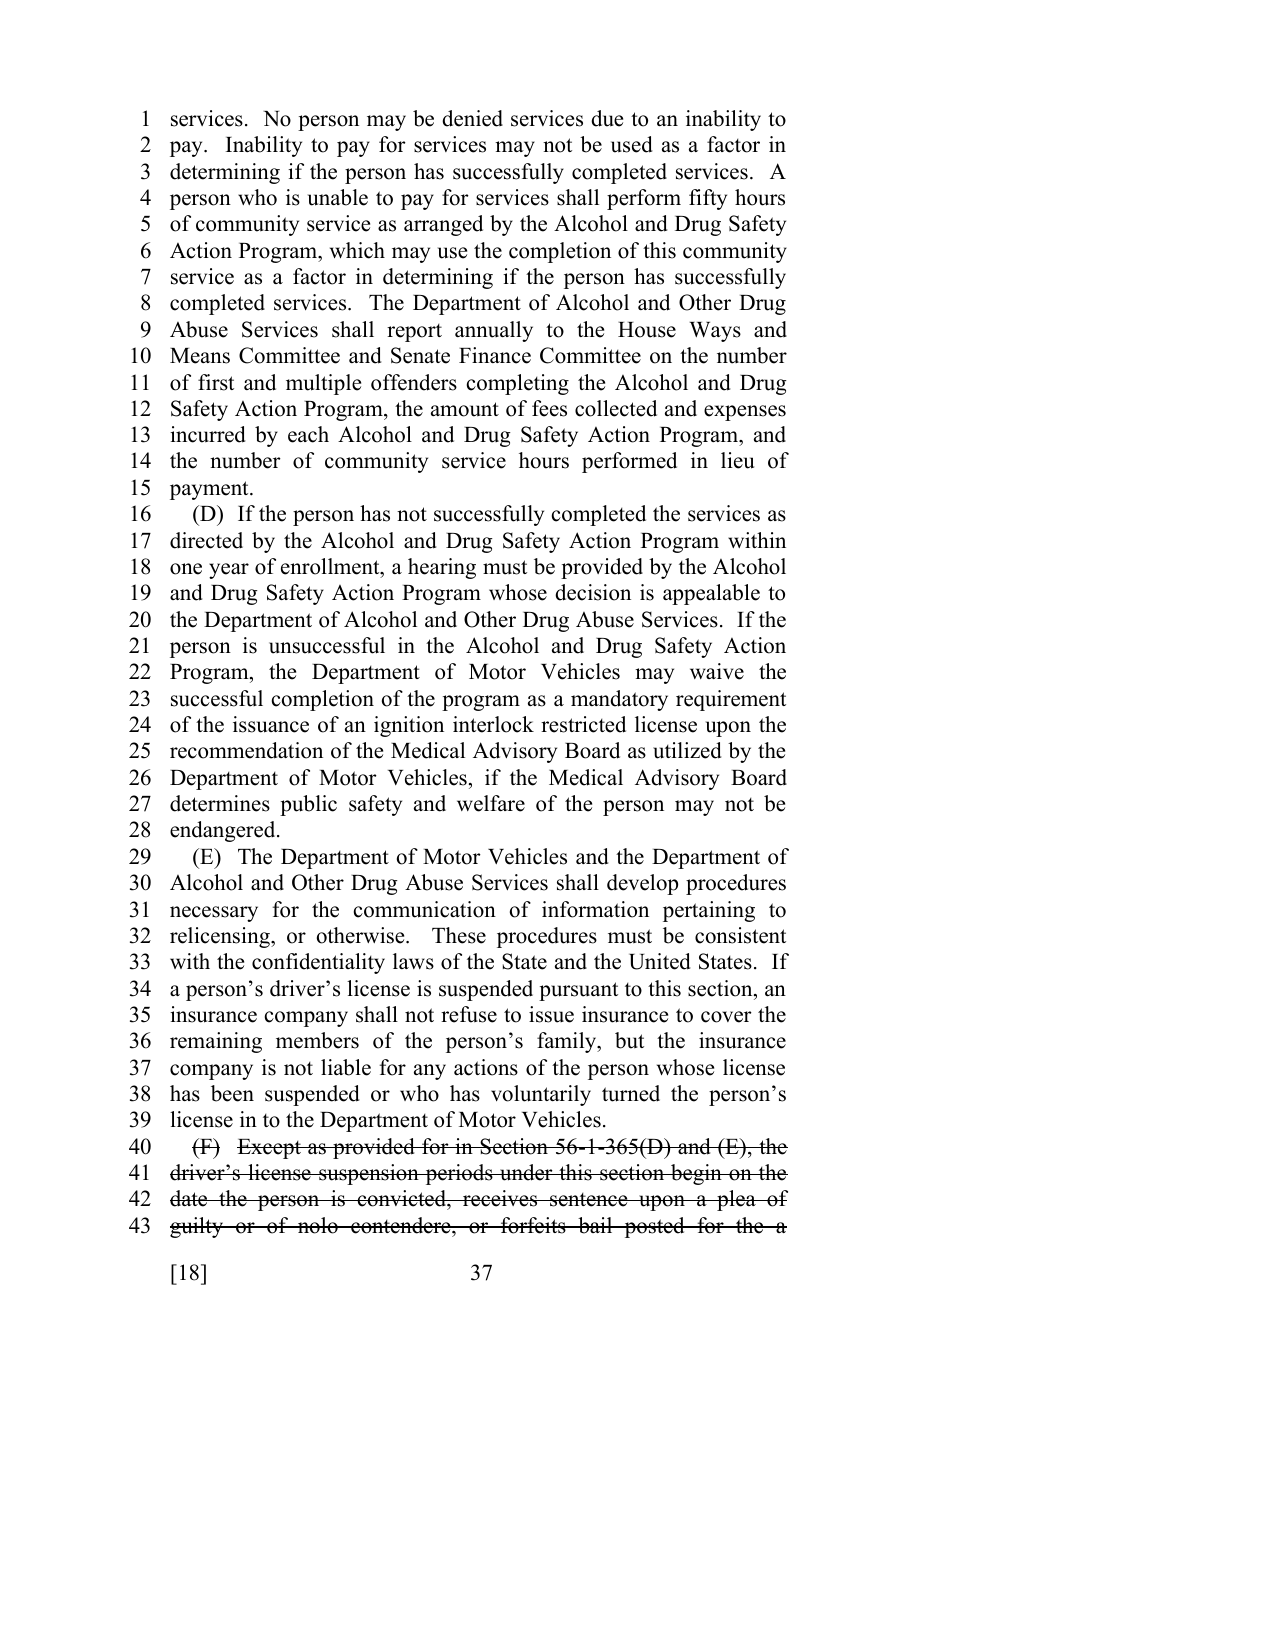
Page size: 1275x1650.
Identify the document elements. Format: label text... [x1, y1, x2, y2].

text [169, 105, 787, 500]
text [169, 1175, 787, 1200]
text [169, 1133, 787, 1174]
text (E) The Department of Motor Vehicles and the Department of Alcohol and Other Drug Abuse Services shall develop procedures necessary for the communication of information pertaining to relicensing, or otherwise. These procedures must be consistent with the confidentiality laws of the State and the United States. If a person’s driver’s license is suspended pursuant to this section, an insurance company shall not refuse to issue insurance to cover the remaining members of the person’s family, but the insurance company is not liable for any actions of the person whose license has been suspended or who has voluntarily turned the person’s license in to the Department of Motor Vehicles. [169, 843, 787, 1133]
text (D) If the person has not successfully completed the services as directed by the Alcohol and Drug Safety Action Program within one year of enrollment, a hearing must be provided by the Alcohol and Drug Safety Action Program whose decision is appealable to the Department of Alcohol and Other Drug Abuse Services. If the person is unsuccessful in the Alcohol and Drug Safety Action Program, the Department of Motor Vehicles may waive the successful completion of the program as a mandatory requirement of the issuance of an ignition interlock restricted license upon the recommendation of the Medical Advisory Board as utilized by the Department of Motor Vehicles, if the Medical Advisory Board determines public safety and welfare of the person may not be endangered. [169, 500, 787, 843]
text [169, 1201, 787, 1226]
